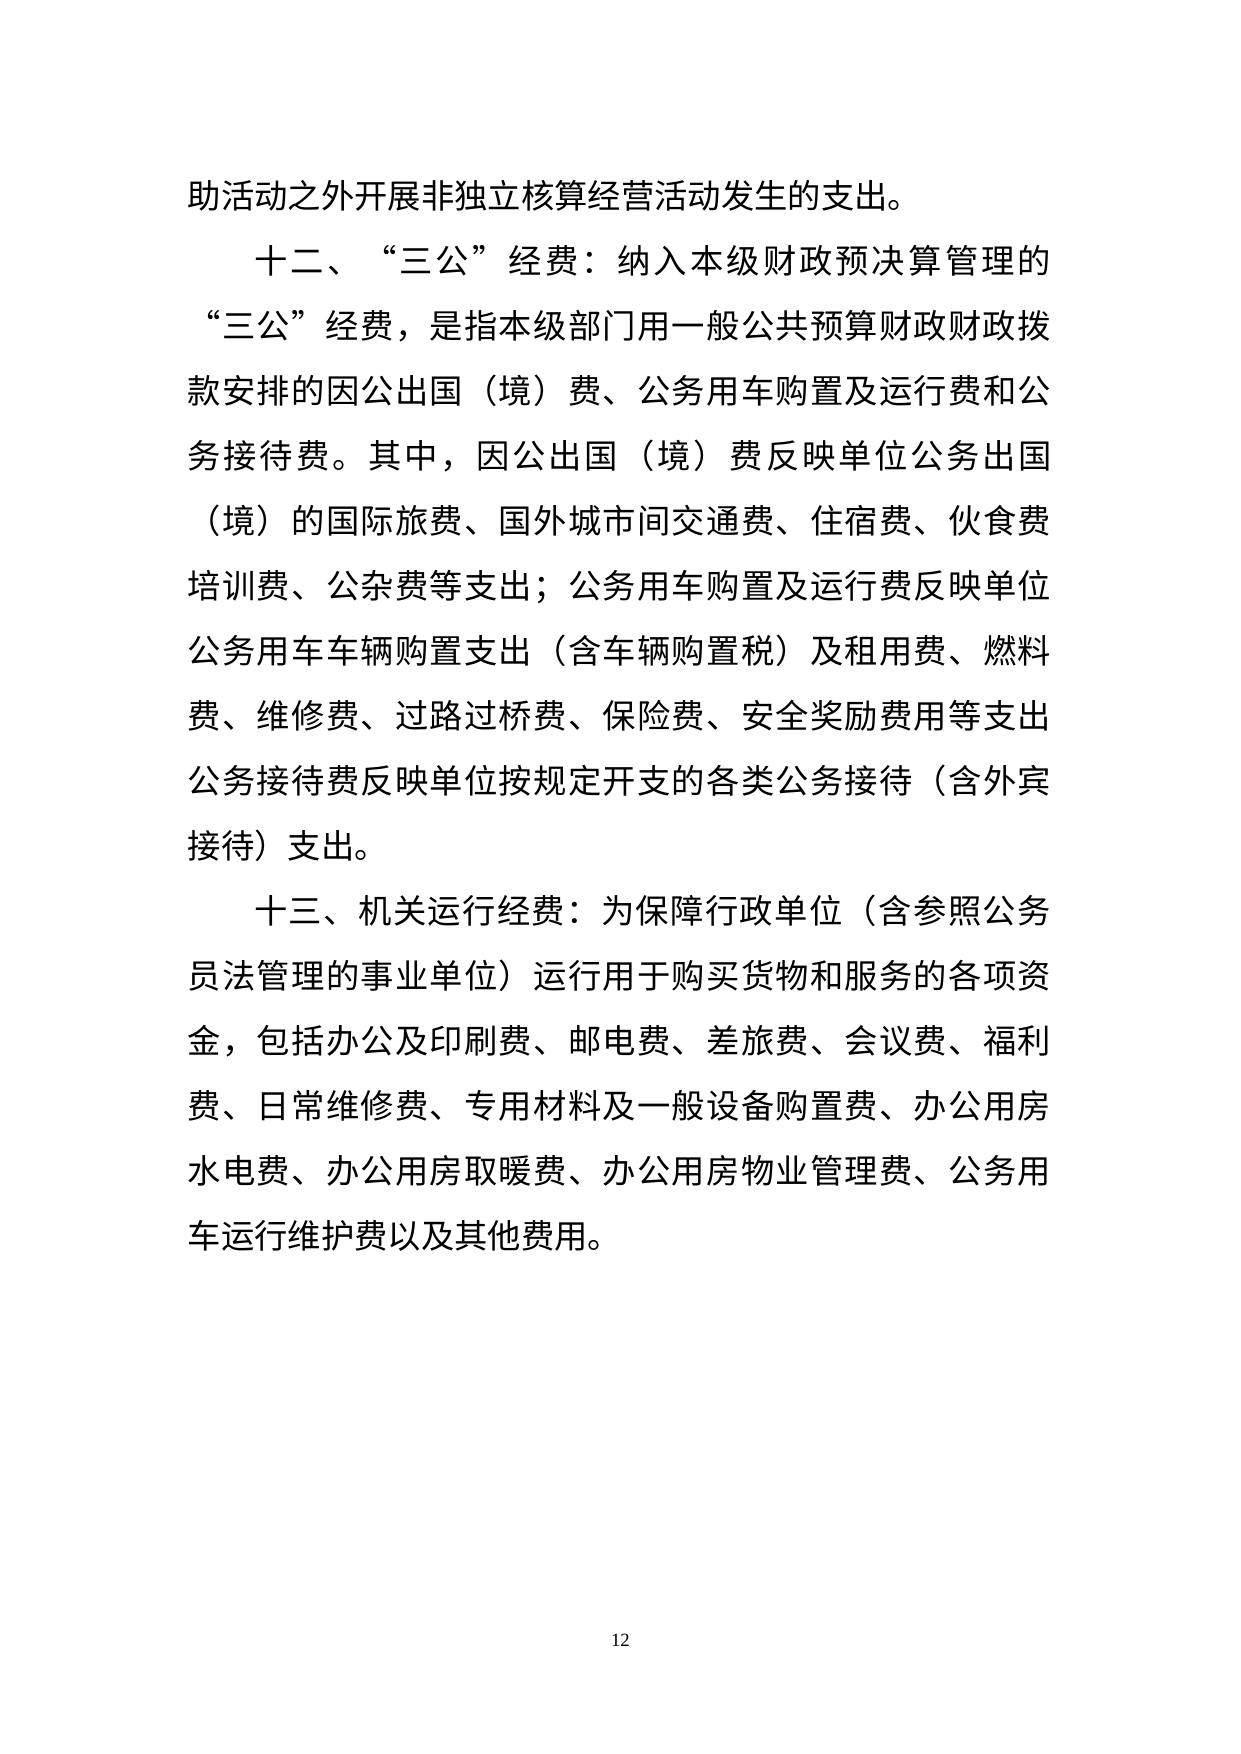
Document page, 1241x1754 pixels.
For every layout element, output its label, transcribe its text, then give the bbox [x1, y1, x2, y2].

text 十二、“三公”经费：纳入本级财政预决算管理的“三公”经费，是指本级部门用一般公共预算财政财政拨款安排的因公出国（境）费、公务用车购置及运行费和公务接待费。其中，因公出国（境）费反映单位公务出国（境）的国际旅费、国外城市间交通费、住宿费、伙食费、培训费、公杂费等支出；公务用车购置及运行费反映单位公务用车车辆购置支出（含车辆购置税）及租用费、燃料费、维修费、过路过桥费、保险费、安全奖励费用等支出；公务接待费反映单位按规定开支的各类公务接待（含外宾接待）支出。 [187, 227, 1053, 877]
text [187, 162, 1053, 227]
text 十三、机关运行经费：为保障行政单位（含参照公务员法管理的事业单位）运行用于购买货物和服务的各项资金，包括办公及印刷费、邮电费、差旅费、会议费、福利费、日常维修费、专用材料及一般设备购置费、办公用房水电费、办公用房取暖费、办公用房物业管理费、公务用车运行维护费以及其他费用。 [187, 877, 1053, 1267]
